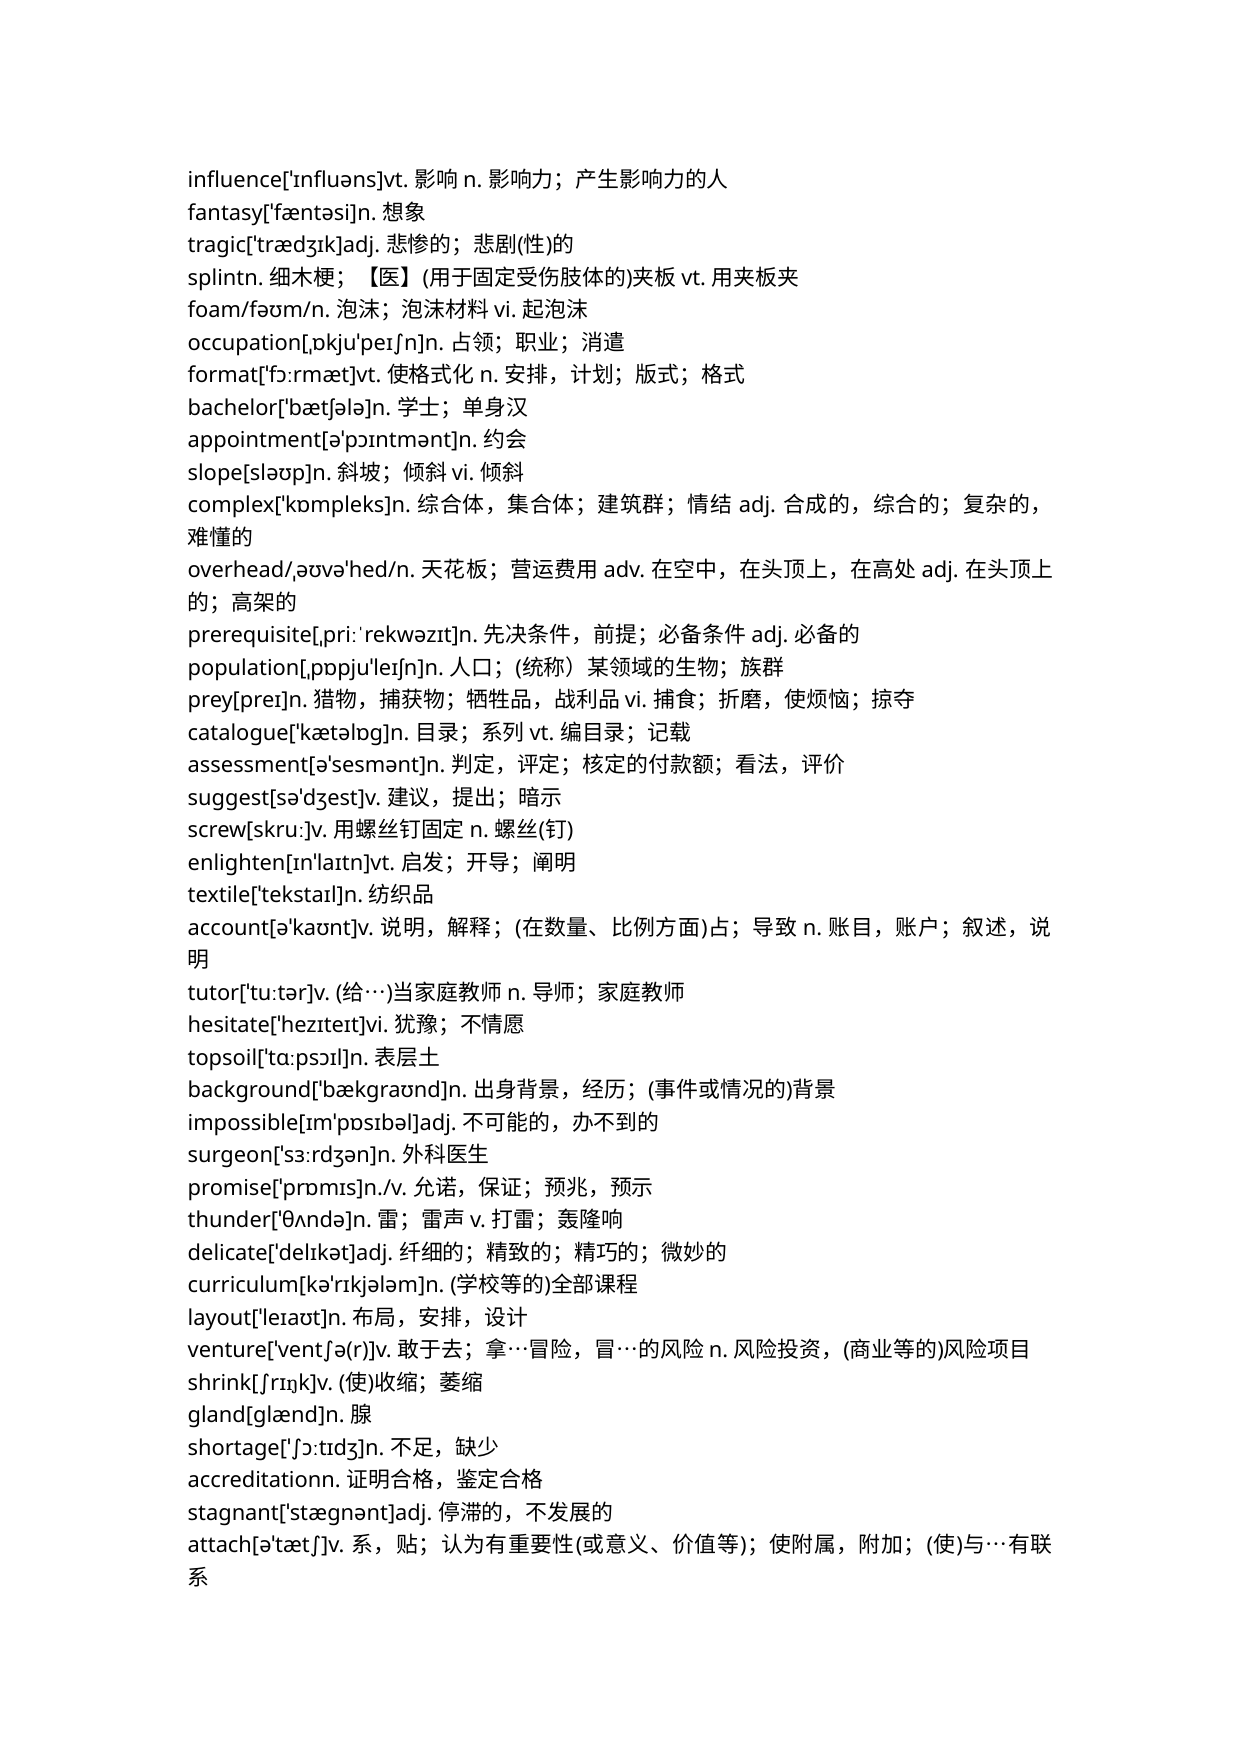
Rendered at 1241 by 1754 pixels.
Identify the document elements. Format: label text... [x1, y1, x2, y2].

text screw[skruː]v. 用螺丝钉固定 n. 螺丝(钉) [187, 812, 1053, 844]
text appointment[əˈpɔɪntmənt]n. 约会 [187, 422, 1053, 454]
text splintn. 细木梗；【医】(用于固定受伤肢体的)夹板 vt. 用夹板夹 [187, 259, 1053, 292]
text hesitate[ˈhezɪteɪt]vi. 犹豫；不情愿 [187, 1007, 1053, 1039]
text slope[sləʊp]n. 斜坡；倾斜 vi. 倾斜 [187, 454, 1053, 487]
text shrink[∫rɪŋk]v. (使)收缩；萎缩 [187, 1364, 1053, 1397]
text enlighten[ɪnˈlaɪtn]vt. 启发；开导；阐明 [187, 844, 1053, 877]
text complex[ˈkɒmpleks]n. 综合体，集合体；建筑群；情结 adj. 合成的，综合的；复杂的，难懂的 [187, 487, 1053, 552]
text tragic[ˈtrædʒɪk]adj. 悲惨的；悲剧(性)的 [187, 227, 1053, 259]
text stagnant[ˈstægnənt]adj. 停滞的，不发展的 [187, 1494, 1053, 1527]
text fantasy[ˈfæntəsi]n. 想象 [187, 194, 1053, 227]
text suggest[səˈdʒest]v. 建议，提出；暗示 [187, 779, 1053, 812]
text thunder[ˈθʌndə]n. 雷；雷声 v. 打雷；轰隆响 [187, 1202, 1053, 1234]
text topsoil[ˈtɑːpsɔɪl]n. 表层土 [187, 1039, 1053, 1072]
text foam/fəʊm/n. 泡沫；泡沫材料 vi. 起泡沫 [187, 292, 1053, 324]
text accreditationn. 证明合格，鉴定合格 [187, 1462, 1053, 1494]
text textile[ˈtekstaɪl]n. 纺织品 [187, 877, 1053, 909]
text attach[əˈtæt∫]v. 系，贴；认为有重要性(或意义、价值等)；使附属，附加；(使)与…有联系 [187, 1527, 1053, 1592]
text gland[ɡlænd]n. 腺 [187, 1397, 1053, 1429]
text bachelor[ˈbætʃələ]n. 学士；单身汉 [187, 389, 1053, 422]
text prerequisite[ˌpriːˈrekwəzɪt]n. 先决条件，前提；必备条件 adj. 必备的 [187, 617, 1053, 649]
text surgeon[ˈsɜːrdʒən]n. 外科医生 [187, 1137, 1053, 1169]
text influence[ˈɪnfluəns]vt. 影响 n. 影响力；产生影响力的人 [187, 162, 1053, 194]
text overhead/ˌəʊvəˈhed/n. 天花板；营运费用 adv. 在空中，在头顶上，在高处 adj. 在头顶上的；高架的 [187, 552, 1053, 617]
text shortage[ˈ∫ɔːtɪdʒ]n. 不足，缺少 [187, 1429, 1053, 1462]
text tutor[ˈtuːtər]v. (给…)当家庭教师 n. 导师；家庭教师 [187, 974, 1053, 1007]
text impossible[ɪmˈpɒsɪbəl]adj. 不可能的，办不到的 [187, 1104, 1053, 1137]
text venture[ˈvent∫ə(r)]v. 敢于去；拿…冒险，冒…的风险 n. 风险投资，(商业等的)风险项目 [187, 1332, 1053, 1364]
text assessment[əˈsesmənt]n. 判定，评定；核定的付款额；看法，评价 [187, 747, 1053, 779]
text prey[preɪ]n. 猎物，捕获物；牺牲品，战利品 vi. 捕食；折磨，使烦恼；掠夺 [187, 682, 1053, 714]
text background[ˈbækgraʊnd]n. 出身背景，经历；(事件或情况的)背景 [187, 1072, 1053, 1104]
text format[ˈfɔːrmæt]vt. 使格式化 n. 安排，计划；版式；格式 [187, 357, 1053, 389]
text layout[ˈleɪaʊt]n. 布局，安排，设计 [187, 1299, 1053, 1332]
text occupation[ˌɒkjuˈpeɪ∫n]n. 占领；职业；消遣 [187, 324, 1053, 357]
text promise[ˈprɒmɪs]n./v. 允诺，保证；预兆，预示 [187, 1169, 1053, 1202]
text catalogue[ˈkætəlɒg]n. 目录；系列 vt. 编目录；记载 [187, 714, 1053, 747]
text curriculum[kəˈrɪkjələm]n. (学校等的)全部课程 [187, 1267, 1053, 1299]
text account[əˈkaʊnt]v. 说明，解释；(在数量、比例方面)占；导致 n. 账目，账户；叙述，说明 [187, 909, 1053, 974]
text population[ˌpɒpjuˈleɪʃn]n. 人口；(统称）某领域的生物；族群 [187, 649, 1053, 682]
text delicate[ˈdelɪkət]adj. 纤细的；精致的；精巧的；微妙的 [187, 1234, 1053, 1267]
